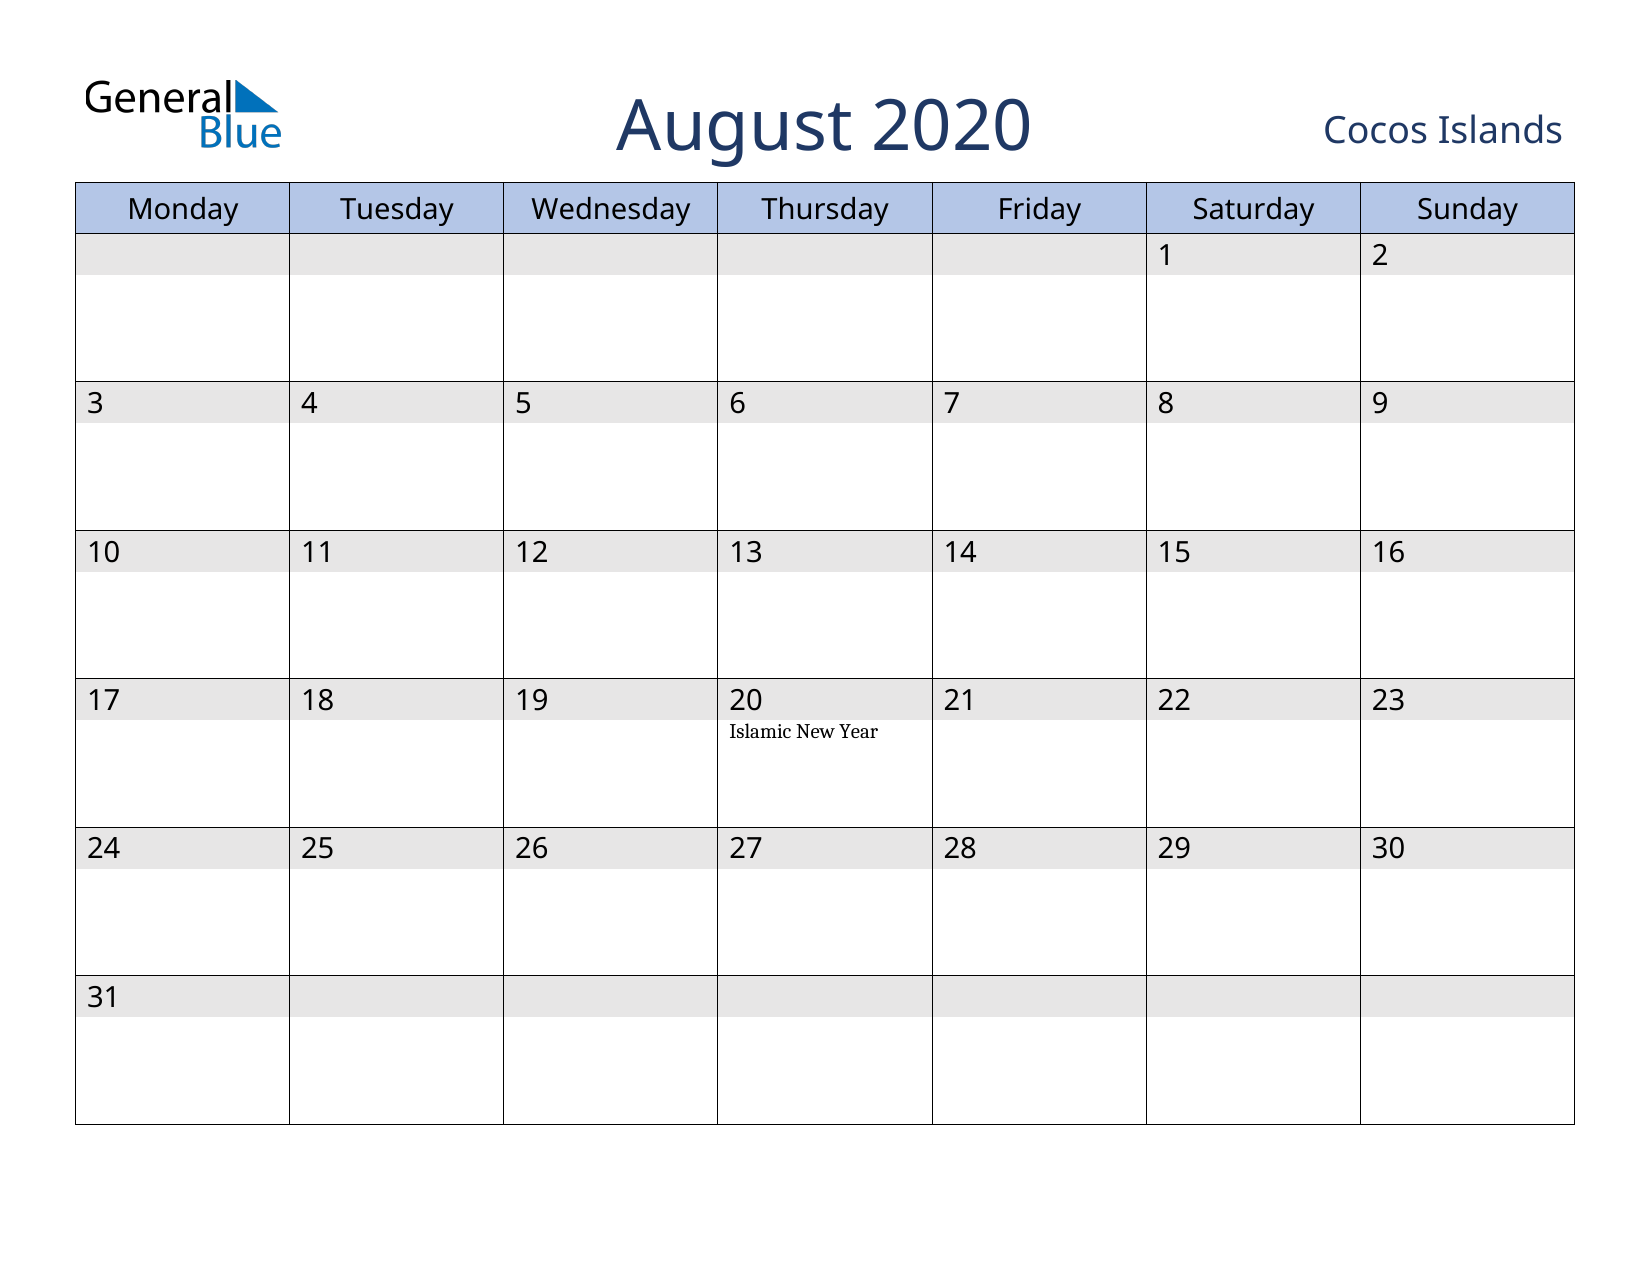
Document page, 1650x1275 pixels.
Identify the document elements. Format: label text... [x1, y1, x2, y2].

table_cell [1147, 720, 1360, 827]
table_cell 22 [1147, 679, 1360, 720]
table_cell 30 [1361, 828, 1574, 869]
table_cell 23 [1361, 679, 1574, 720]
table_cell [718, 976, 932, 1017]
table_cell 25 [290, 828, 503, 869]
table_cell 26 [504, 828, 717, 869]
table_cell 13 [718, 531, 932, 572]
table_cell Thursday [718, 183, 932, 233]
table_cell Wednesday [504, 183, 717, 233]
table_cell [933, 423, 1146, 530]
table_cell 29 [1147, 828, 1360, 869]
picture [86, 80, 281, 148]
table_cell [718, 572, 932, 678]
table_cell 3 [76, 382, 289, 423]
table_cell [1147, 869, 1360, 975]
table_cell [718, 1017, 932, 1123]
table_cell [76, 423, 289, 530]
table_cell [718, 234, 932, 275]
table_cell 27 [718, 828, 932, 869]
table_cell [290, 234, 503, 275]
table_header August 2020 [504, 75, 1146, 182]
table_cell 18 [290, 679, 503, 720]
table_cell 2 [1361, 234, 1574, 275]
table_cell [1361, 275, 1574, 381]
table_cell [1147, 1017, 1360, 1123]
table_cell [504, 572, 717, 678]
table_cell [1361, 976, 1574, 1017]
table_cell 5 [504, 382, 717, 423]
table_cell 6 [718, 382, 932, 423]
table_cell [1361, 869, 1574, 975]
table_cell Islamic New Year [718, 720, 932, 827]
table_cell [504, 720, 717, 827]
table_cell [76, 869, 289, 975]
table_cell 10 [76, 531, 289, 572]
table_cell [933, 234, 1146, 275]
table_cell 16 [1361, 531, 1574, 572]
table_cell [290, 976, 503, 1017]
table_cell 21 [933, 679, 1146, 720]
table_cell 9 [1361, 382, 1574, 423]
table_cell [504, 275, 717, 381]
table_cell 12 [504, 531, 717, 572]
table_cell [290, 720, 503, 827]
table_cell 7 [933, 382, 1146, 423]
table_cell 14 [933, 531, 1146, 572]
table_cell [1361, 720, 1574, 827]
table_cell [76, 572, 289, 678]
table_cell Saturday [1147, 183, 1360, 233]
table_cell 8 [1147, 382, 1360, 423]
table_cell [933, 869, 1146, 975]
table_cell [718, 275, 932, 381]
table_cell 17 [76, 679, 289, 720]
table_cell 31 [76, 976, 289, 1017]
table_cell [1147, 572, 1360, 678]
table_cell [1361, 423, 1574, 530]
table_cell [76, 1017, 289, 1123]
table_cell 24 [76, 828, 289, 869]
table_cell [504, 423, 717, 530]
table_cell [290, 572, 503, 678]
table_cell 19 [504, 679, 717, 720]
table_cell [290, 423, 503, 530]
table_cell Tuesday [290, 183, 503, 233]
table_cell [933, 572, 1146, 678]
table_cell [933, 1017, 1146, 1123]
table_cell [290, 869, 503, 975]
table_cell [1147, 275, 1360, 381]
table_cell 4 [290, 382, 503, 423]
table_cell [718, 869, 932, 975]
table_cell [504, 1017, 717, 1123]
table_cell 11 [290, 531, 503, 572]
table_cell [1361, 1017, 1574, 1123]
table_cell 28 [933, 828, 1146, 869]
table_cell Sunday [1361, 183, 1574, 233]
table_cell 1 [1147, 234, 1360, 275]
table_header Cocos Islands [1146, 75, 1574, 182]
table_cell [933, 720, 1146, 827]
table_cell [1147, 423, 1360, 530]
table_cell [718, 423, 932, 530]
table_cell [933, 275, 1146, 381]
table_cell Monday [76, 183, 289, 233]
table_cell [290, 275, 503, 381]
table_cell [504, 234, 717, 275]
table_cell [504, 976, 717, 1017]
table_cell 20 [718, 679, 932, 720]
table_cell [1361, 572, 1574, 678]
table_cell Friday [933, 183, 1146, 233]
table_cell [1147, 976, 1360, 1017]
table_cell [290, 1017, 503, 1123]
table_cell [76, 275, 289, 381]
table_header [76, 75, 503, 182]
table_cell [933, 976, 1146, 1017]
table_cell 15 [1147, 531, 1360, 572]
table_cell [76, 720, 289, 827]
table_cell [504, 869, 717, 975]
table_cell [76, 234, 289, 275]
